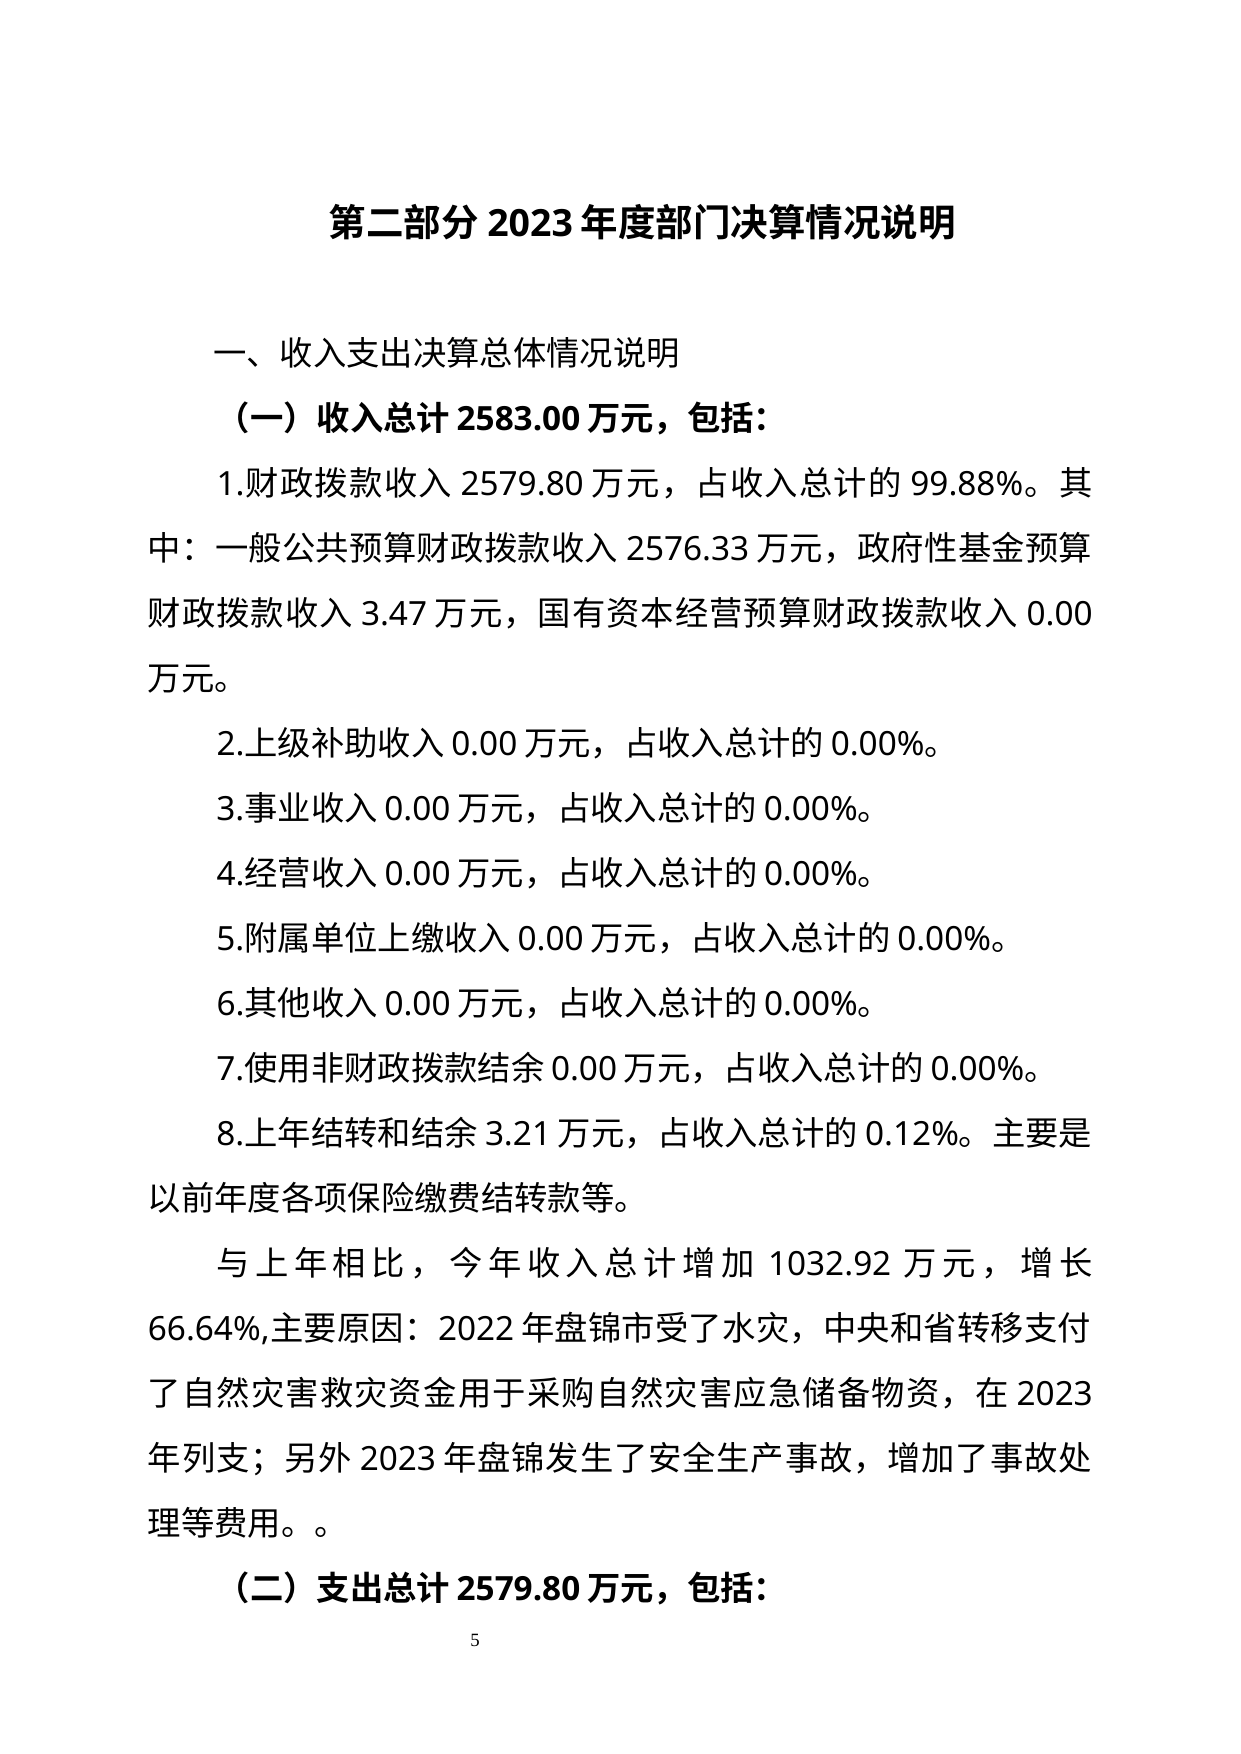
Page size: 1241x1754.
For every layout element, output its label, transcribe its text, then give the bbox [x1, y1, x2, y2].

text 7.使用非财政拨款结余0.00万元，占收入总计的0.00%。 [148, 1033, 1093, 1098]
text 5.附属单位上缴收入0.00万元，占收入总计的0.00%。 [148, 903, 1093, 968]
text 3.事业收入0.00万元，占收入总计的0.00%。 [148, 773, 1093, 838]
text （二）支出总计2579.80万元，包括： [148, 1553, 1093, 1618]
text 1.财政拨款收入2579.80万元，占收入总计的99.88%。其中：一般公共预算财政拨款收入2576.33万元，政府性基金预算财政拨款收入3.47万元，国有资本经营预算财政拨款收入0.00万元。 [148, 448, 1093, 708]
text 第二部分 2023年度部门决算情况说明 [148, 188, 1093, 253]
text 一、收入支出决算总体情况说明 [148, 318, 1093, 383]
text 与上年相比，今年收入总计增加1032.92万元，增长66.64%,主要原因：2022年盘锦市受了水灾，中央和省转移支付了自然灾害救灾资金用于采购自然灾害应急储备物资，在2023年列支；另外2023年盘锦发生了安全生产事故，增加了事故处理等费用。。 [148, 1228, 1093, 1553]
text 6.其他收入0.00万元，占收入总计的0.00%。 [148, 968, 1093, 1033]
text （一）收入总计2583.00万元，包括： [148, 383, 1093, 448]
text 4.经营收入0.00万元，占收入总计的0.00%。 [148, 838, 1093, 903]
text 2.上级补助收入0.00万元，占收入总计的0.00%。 [148, 708, 1093, 773]
text 8.上年结转和结余3.21万元，占收入总计的0.12%。主要是以前年度各项保险缴费结转款等。 [148, 1098, 1093, 1228]
